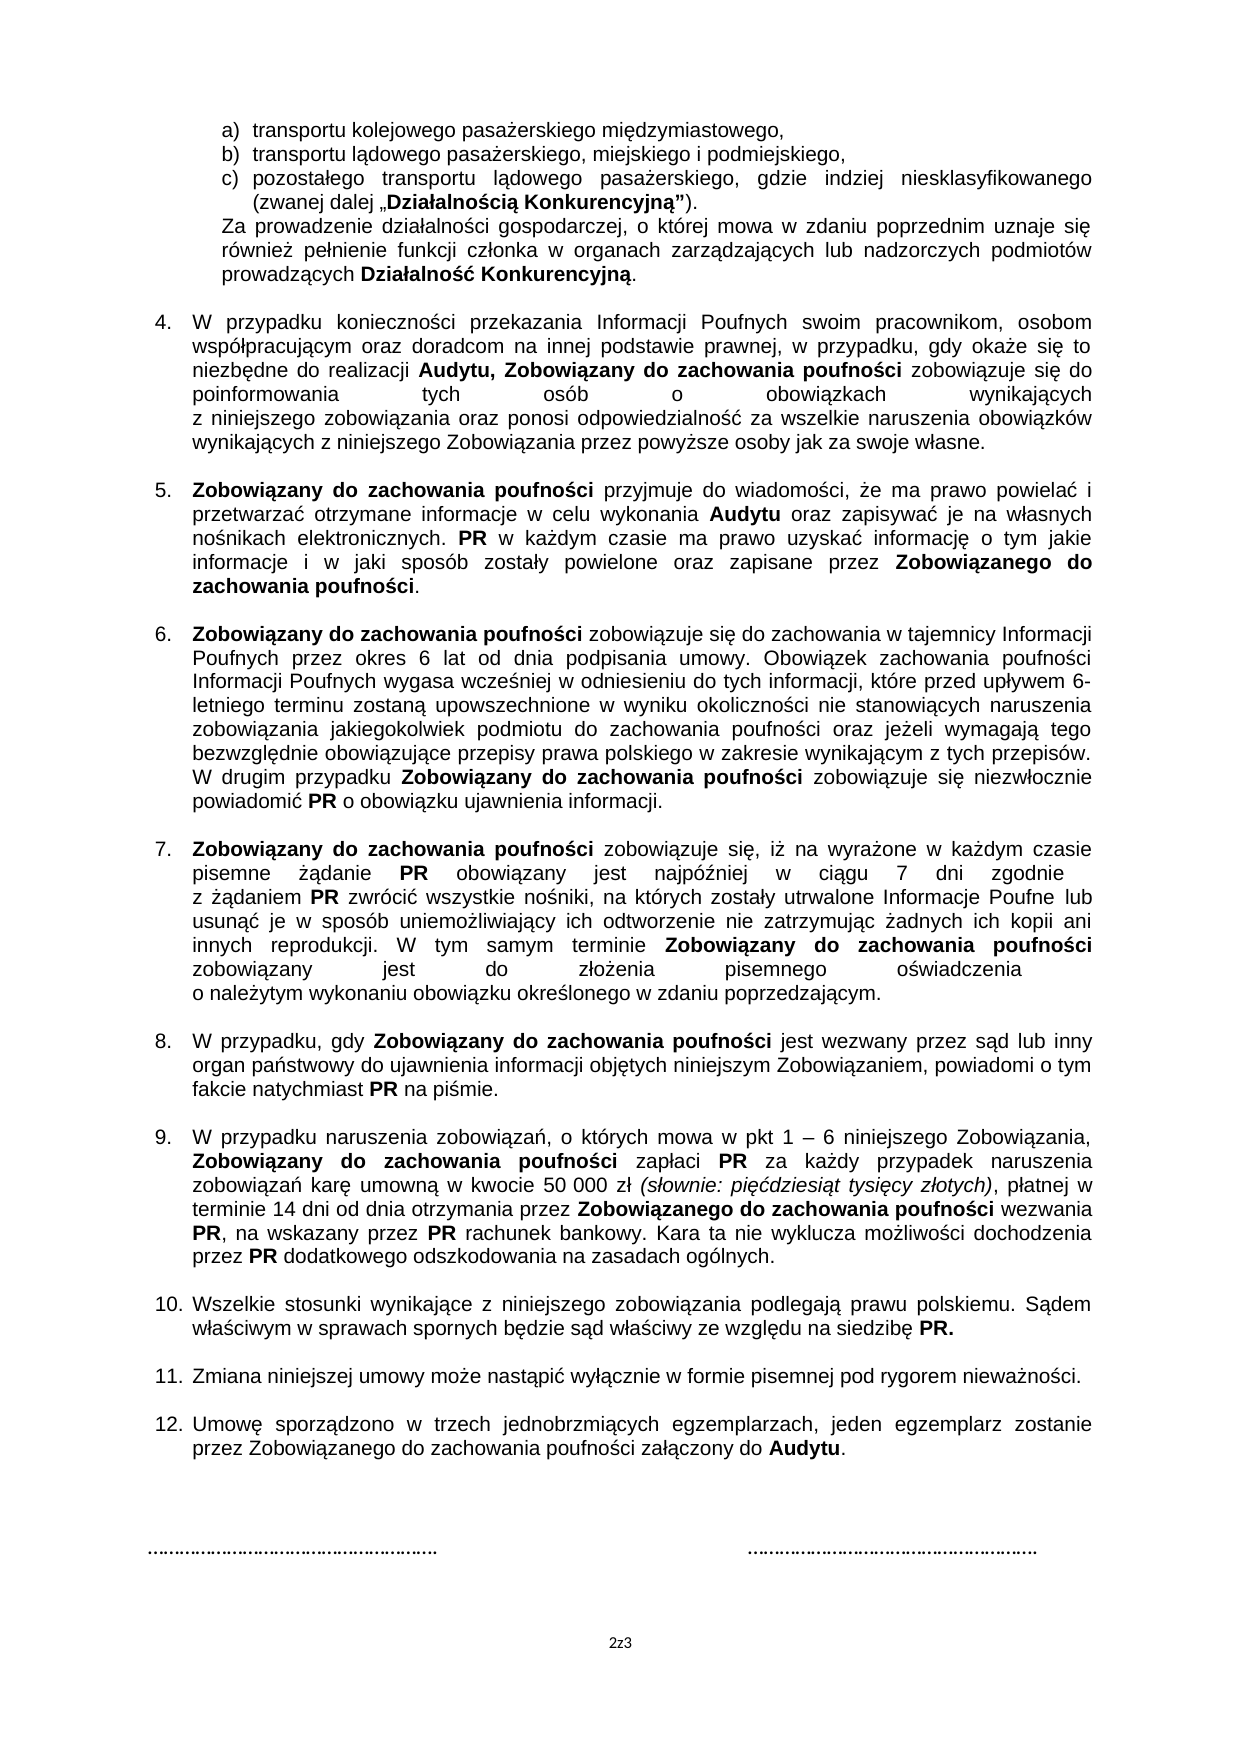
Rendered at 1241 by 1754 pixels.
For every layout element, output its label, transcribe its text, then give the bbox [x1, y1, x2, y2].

list Zobowiązany do zachowania poufności zobowiązuje się, iż na wyrażone w każdym czasie pisemne żądanie PR obowiązany jest najpóźniej w ciągu 7 dni zgodnie z żądaniem PR zwrócić wszystkie nośniki, na których zostały utrwalone Informacje Poufne lub usunąć je w sposób uniemożliwiający ich odtworzenie nie zatrzymując żadnych ich kopii ani innych reprodukcji. W tym samym terminie Zobowiązany do zachowania poufności zobowiązany jest do złożenia pisemnego oświadczenia o należytym wykonaniu obowiązku określonego w zdaniu poprzedzającym. [154, 837, 1093, 1005]
list W przypadku konieczności przekazania Informacji Poufnych swoim pracownikom, osobom współpracującym oraz doradcom na innej podstawie prawnej, w przypadku, gdy okaże się to niezbędne do realizacji Audytu, Zobowiązany do zachowania poufności zobowiązuje się do poinformowania tych osób o obowiązkach wynikających z niniejszego zobowiązania oraz ponosi odpowiedzialność za wszelkie naruszenia obowiązków wynikających z niniejszego Zobowiązania przez powyższe osoby jak za swoje własne. [154, 310, 1093, 454]
list transportu lądowego pasażerskiego, miejskiego i podmiejskiego, [221, 142, 1093, 166]
list W przypadku, gdy Zobowiązany do zachowania poufności jest wezwany przez sąd lub inny organ państwowy do ujawnienia informacji objętych niniejszym Zobowiązaniem, powiadomi o tym fakcie natychmiast PR na piśmie. [154, 1029, 1093, 1101]
text ………………………………………………. ………………………………………………. [148, 1532, 1093, 1560]
list transportu kolejowego pasażerskiego międzymiastowego, [221, 118, 1093, 142]
list Zobowiązany do zachowania poufności przyjmuje do wiadomości, że ma prawo powielać i przetwarzać otrzymane informacje w celu wykonania Audytu oraz zapisywać je na własnych nośnikach elektronicznych. PR w każdym czasie ma prawo uzyskać informację o tym jakie informacje i w jaki sposób zostały powielone oraz zapisane przez Zobowiązanego do zachowania poufności. [154, 478, 1093, 597]
list Zmiana niniejszej umowy może nastąpić wyłącznie w formie pisemnej pod rygorem nieważności. [154, 1364, 1093, 1388]
list Wszelkie stosunki wynikające z niniejszego zobowiązania podlegają prawu polskiemu. Sądem właściwym w sprawach spornych będzie sąd właściwy ze względu na siedzibę PR. [154, 1292, 1093, 1340]
list W przypadku naruszenia zobowiązań, o których mowa w pkt 1 – 6 niniejszego Zobowiązania, Zobowiązany do zachowania poufności zapłaci PR za każdy przypadek naruszenia zobowiązań karę umowną w kwocie 50 000 zł (słownie: pięćdziesiąt tysięcy złotych), płatnej w terminie 14 dni od dnia otrzymania przez Zobowiązanego do zachowania poufności wezwania PR, na wskazany przez PR rachunek bankowy. Kara ta nie wyklucza możliwości dochodzenia przez PR dodatkowego odszkodowania na zasadach ogólnych. [154, 1124, 1093, 1268]
list Zobowiązany do zachowania poufności zobowiązuje się do zachowania w tajemnicy Informacji Poufnych przez okres 6 lat od dnia podpisania umowy. Obowiązek zachowania poufności Informacji Poufnych wygasa wcześniej w odniesieniu do tych informacji, które przed upływem 6-letniego terminu zostaną upowszechnione w wyniku okoliczności nie stanowiących naruszenia zobowiązania jakiegokolwiek podmiotu do zachowania poufności oraz jeżeli wymagają tego bezwzględnie obowiązujące przepisy prawa polskiego w zakresie wynikającym z tych przepisów. W drugim przypadku Zobowiązany do zachowania poufności zobowiązuje się niezwłocznie powiadomić PR o obowiązku ujawnienia informacji. [154, 621, 1093, 813]
text Za prowadzenie działalności gospodarczej, o której mowa w zdaniu poprzednim uznaje się również pełnienie funkcji członka w organach zarządzających lub nadzorczych podmiotów prowadzących Działalność Konkurencyjną. [221, 214, 1093, 286]
list Umowę sporządzono w trzech jednobrzmiących egzemplarzach, jeden egzemplarz zostanie przez Zobowiązanego do zachowania poufności załączony do Audytu. [154, 1412, 1093, 1460]
list pozostałego transportu lądowego pasażerskiego, gdzie indziej niesklasyfikowanego (zwanej dalej „Działalnością Konkurencyjną”). [221, 166, 1093, 214]
